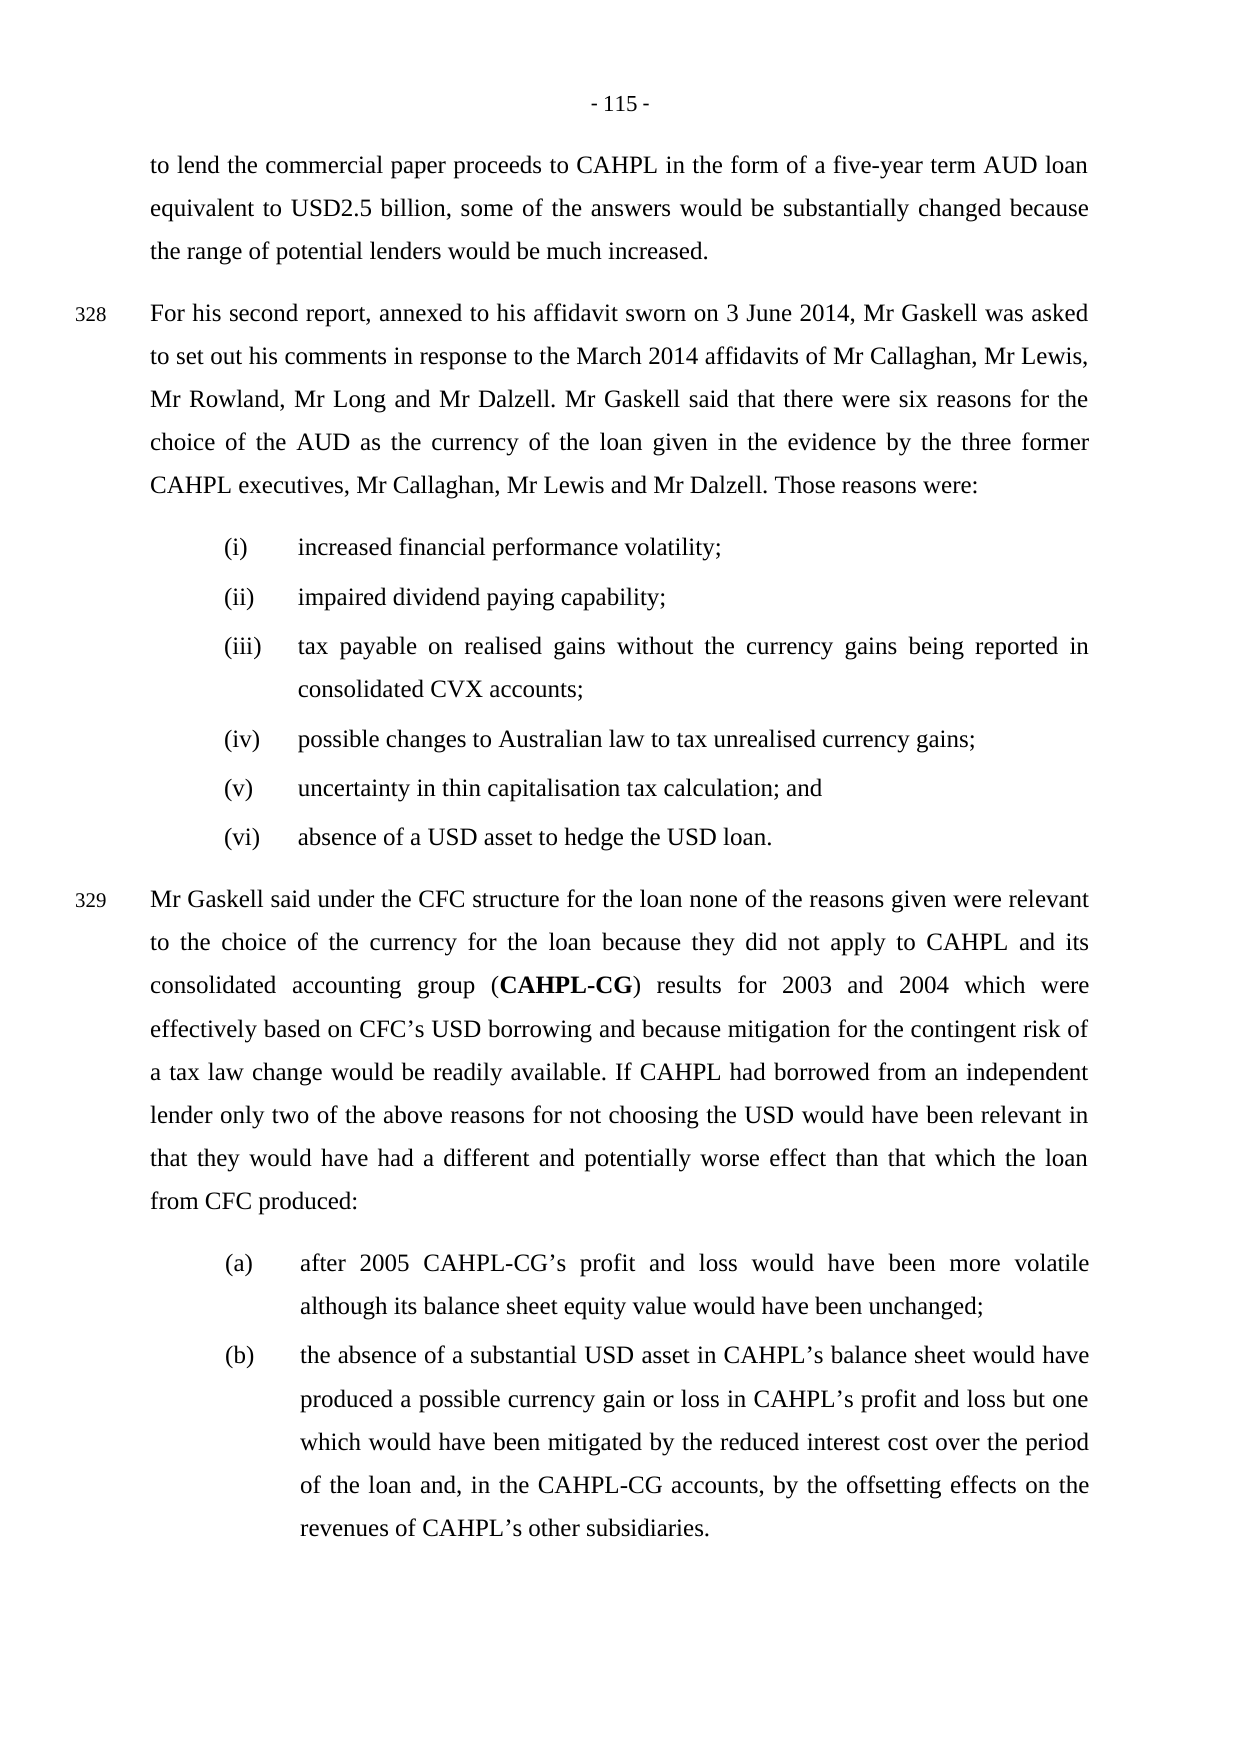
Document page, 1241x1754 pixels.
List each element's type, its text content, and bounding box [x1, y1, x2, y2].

list absence of a USD asset to hedge the USD loan. [224, 822, 1090, 851]
text For his second report, annexed to his affidavit sworn on 3 June 2014, Mr Gaskell was asked to set out his comments in response to the March 2014 affidavits of Mr Callaghan, Mr Lewis, Mr Rowland, Mr Long and Mr Dalzell. Mr Gaskell said that there were six reasons for the choice of the AUD as the currency of the loan given in the evidence by the three former CAHPL executives, Mr Callaghan, Mr Lewis and Mr Dalzell. Those reasons were: [75, 298, 1090, 499]
list uncertainty in thin capitalisation tax calculation; and [224, 773, 1090, 802]
list increased financial performance volatility; [224, 532, 1090, 561]
list impaired dividend paying capability; [224, 582, 1090, 611]
list tax payable on realised gains without the currency gains being reported in consolidated CVX accounts; [224, 631, 1090, 703]
list possible changes to Australian law to tax unrealised currency gains; [224, 724, 1090, 752]
text the absence of a substantial USD asset in CAHPL’s balance sheet would have produced a possible currency gain or loss in CAHPL’s profit and loss but one which would have been mitigated by the reduced interest cost over the period of the loan and, in the CAHPL-CG accounts, by the offsetting effects on the revenues of CAHPL’s other subsidiaries. [225, 1341, 1090, 1542]
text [75, 150, 1090, 265]
text after 2005 CAHPL-CG’s profit and loss would have been more volatile although its balance sheet equity value would have been unchanged; [225, 1248, 1090, 1320]
text Mr Gaskell said under the CFC structure for the loan none of the reasons given were relevant to the choice of the currency for the loan because they did not apply to CAHPL and its consolidated accounting group (CAHPL-CG) results for 2003 and 2004 which were effectively based on CFC’s USD borrowing and because mitigation for the contingent risk of a tax law change would be readily available. If CAHPL had borrowed from an independent lender only two of the above reasons for not choosing the USD would have been relevant in that they would have had a different and potentially worse effect than that which the loan from CFC produced: [75, 884, 1090, 1215]
